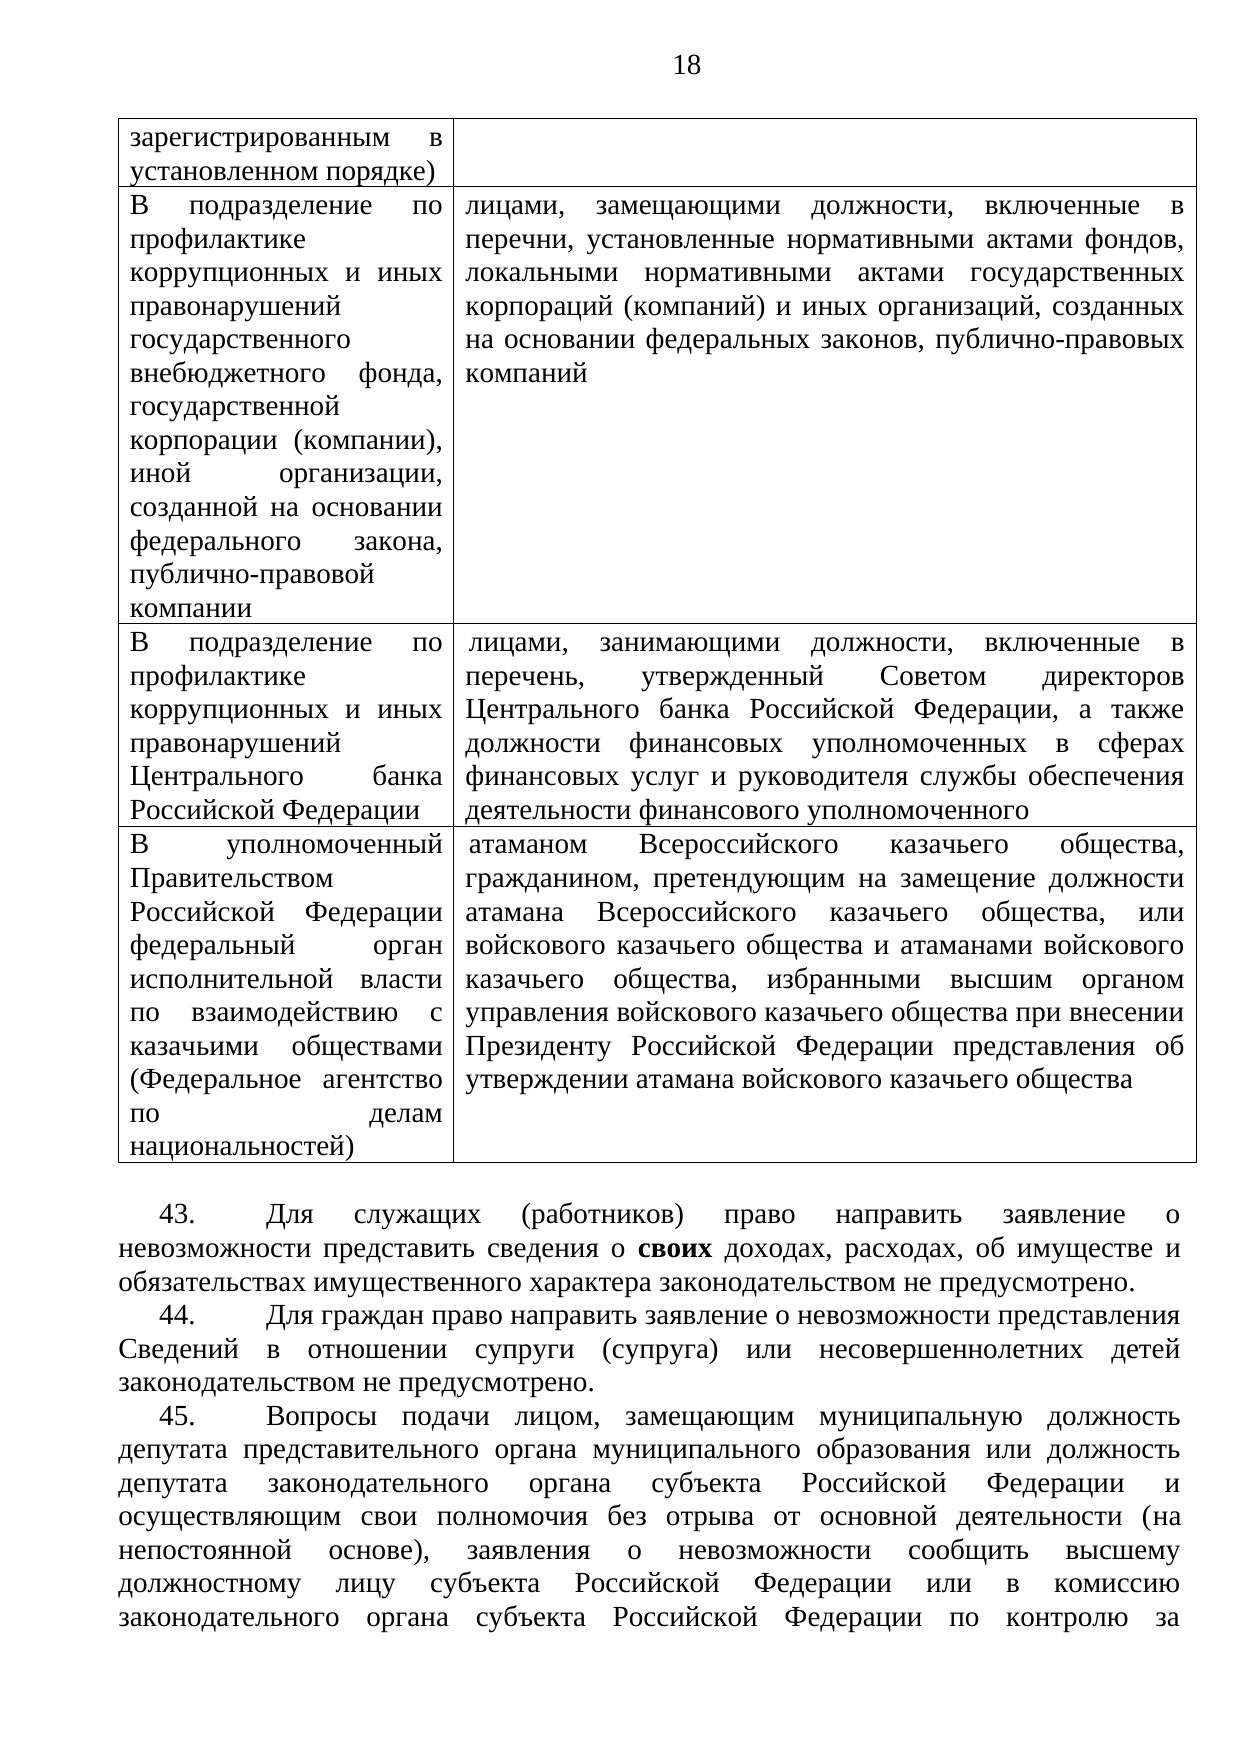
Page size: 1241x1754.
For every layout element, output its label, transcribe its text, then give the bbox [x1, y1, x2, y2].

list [118, 1398, 1181, 1633]
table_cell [454, 119, 1196, 186]
list Для служащих (работников) право направить заявление о невозможности представить сведения о своих доходах, расходах, об имуществе и обязательствах имущественного характера законодательством не предусмотрено. [118, 1197, 1181, 1297]
table_cell лицами, замещающими должности, включенные в перечни, установленные нормативными актами фондов, локальными нормативными актами государственных корпораций (компаний) и иных организаций, созданных на основании федеральных законов, публично-правовых компаний [454, 187, 1196, 623]
table_cell В подразделение по профилактике коррупционных и иных правонарушений государственного внебюджетного фонда, государственной корпорации (компании), иной организации, созданной на основании федерального закона, публично-правовой компании [119, 187, 453, 623]
table_cell В подразделение по профилактике коррупционных и иных правонарушений Центрального банка Российской Федерации [119, 624, 453, 826]
table_cell В уполномоченный Правительством Российской Федерации федеральный орган исполнительной власти по взаимодействию с казачьими обществами (Федеральное агентство по делам национальностей) [119, 827, 453, 1162]
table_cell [119, 119, 453, 186]
table_cell лицами, занимающими должности, включенные в перечень, утвержденный Советом директоров Центрального банка Российской Федерации, а также должности финансовых уполномоченных в сферах финансовых услуг и руководителя службы обеспечения деятельности финансового уполномоченного [454, 624, 1196, 826]
list Для граждан право направить заявление о невозможности представления Сведений в отношении супруги (супруга) или несовершеннолетних детей законодательством не предусмотрено. [118, 1297, 1181, 1398]
table_cell атаманом Всероссийского казачьего общества, гражданином, претендующим на замещение должности атамана Всероссийского казачьего общества, или войскового казачьего общества и атаманами войскового казачьего общества, избранными высшим органом управления войскового казачьего общества при внесении Президенту Российской Федерации представления об утверждении атамана войскового казачьего общества [454, 827, 1196, 1162]
